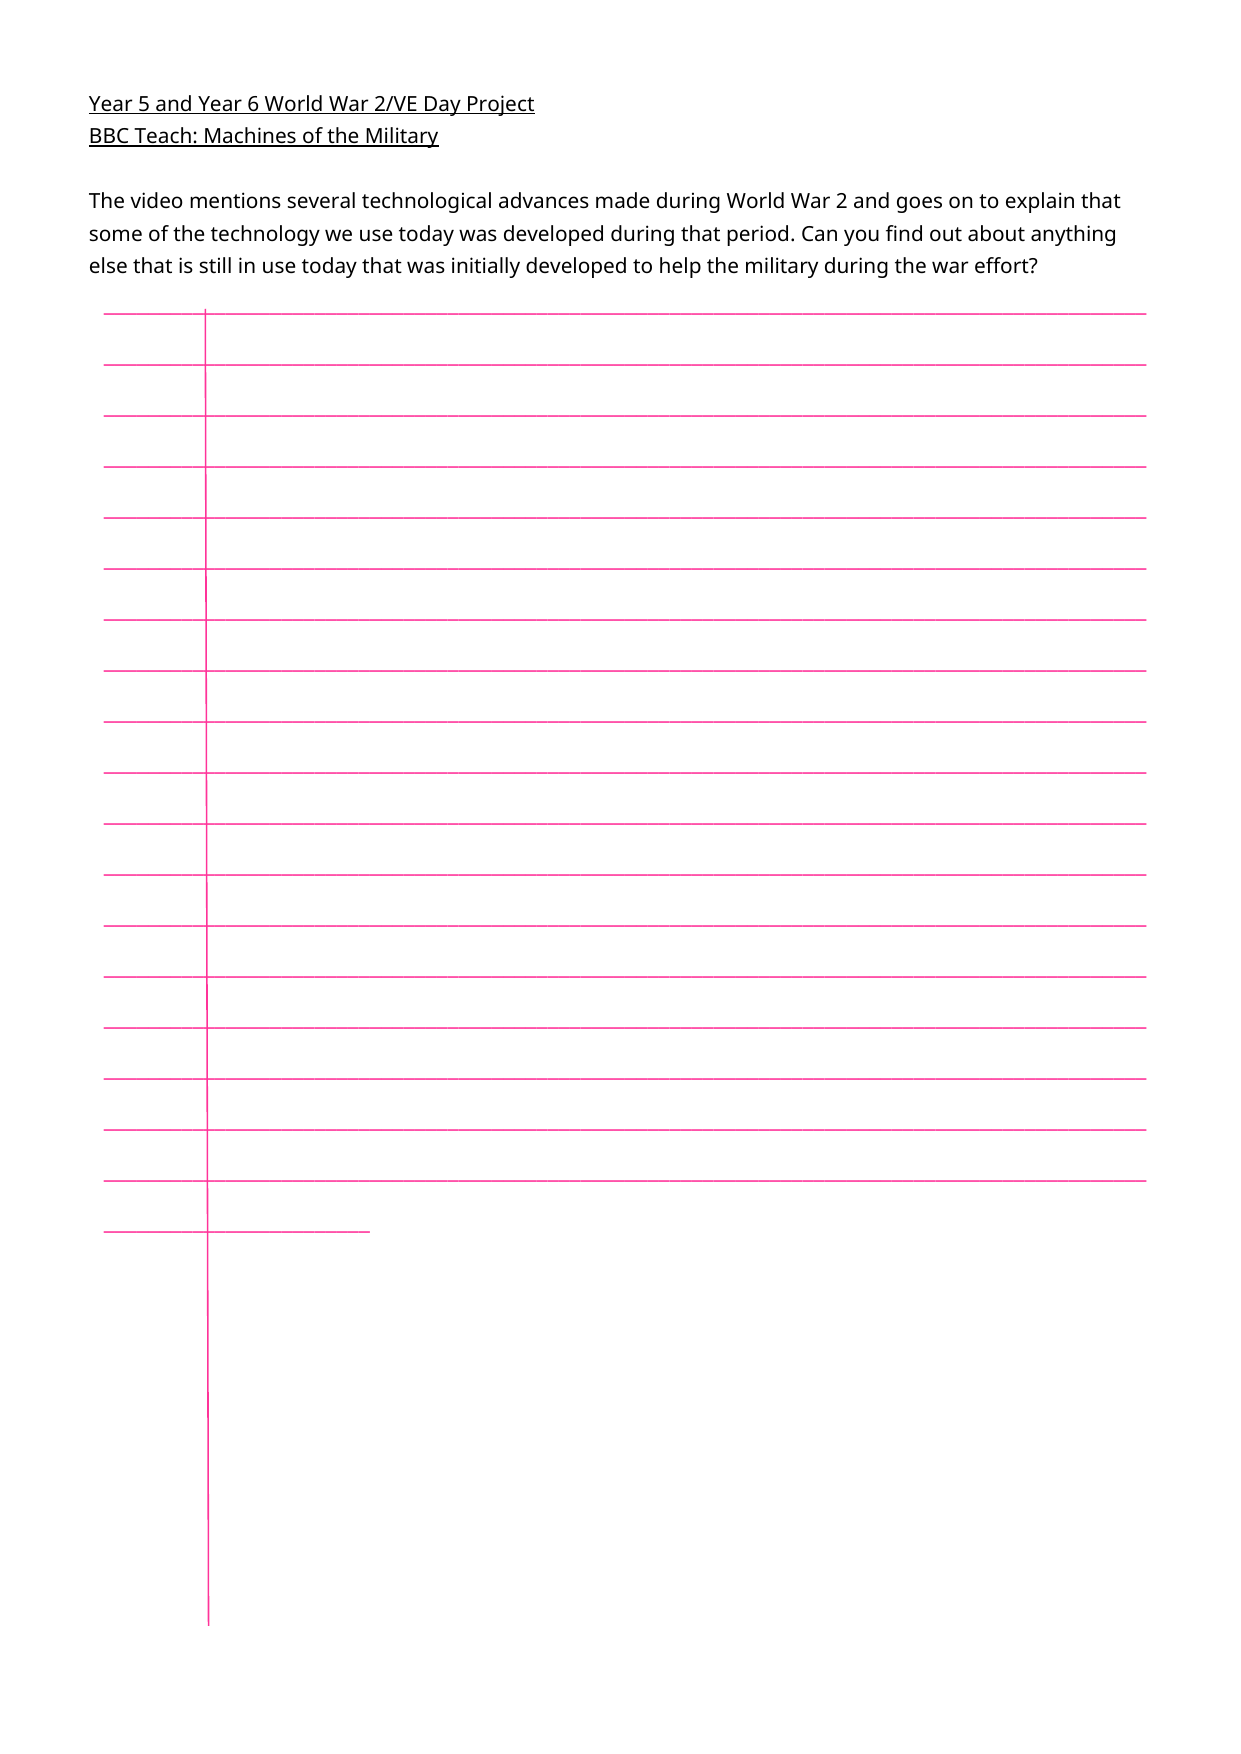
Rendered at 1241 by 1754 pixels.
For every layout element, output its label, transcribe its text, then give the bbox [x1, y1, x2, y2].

text ____________________________________________________________________________________________________________________________________________________________________________________________________________________________________________________________________________________________________________________________________________________________________________________________________________________________________________________________________________________________________________________________________________________________________________________________________________________________________________________________________________________________________________________________________________________________________________________________________________________________________________________________________________________________________________________________________________________________________________________________________________________________________________________________________________________________________________________________________________________________________________________________________________________________________________________________________________________________________________________________________________________________________________________________________________________________________________________________________________________________________________________________________________________________________________________________________________________________________________________________________________________________________________________________________________________________________________________ [103, 284, 1152, 1237]
text The video mentions several technological advances made during World War 2 and goes on to explain that some of the technology we use today was developed during that period. Can you find out about anything else that is still in use today that was initially developed to help the military during the war effort? [89, 186, 1152, 280]
text Year 5 and Year 6 World War 2/VE Day Project [89, 89, 1152, 117]
text BBC Teach: Machines of the Military [89, 121, 1152, 150]
